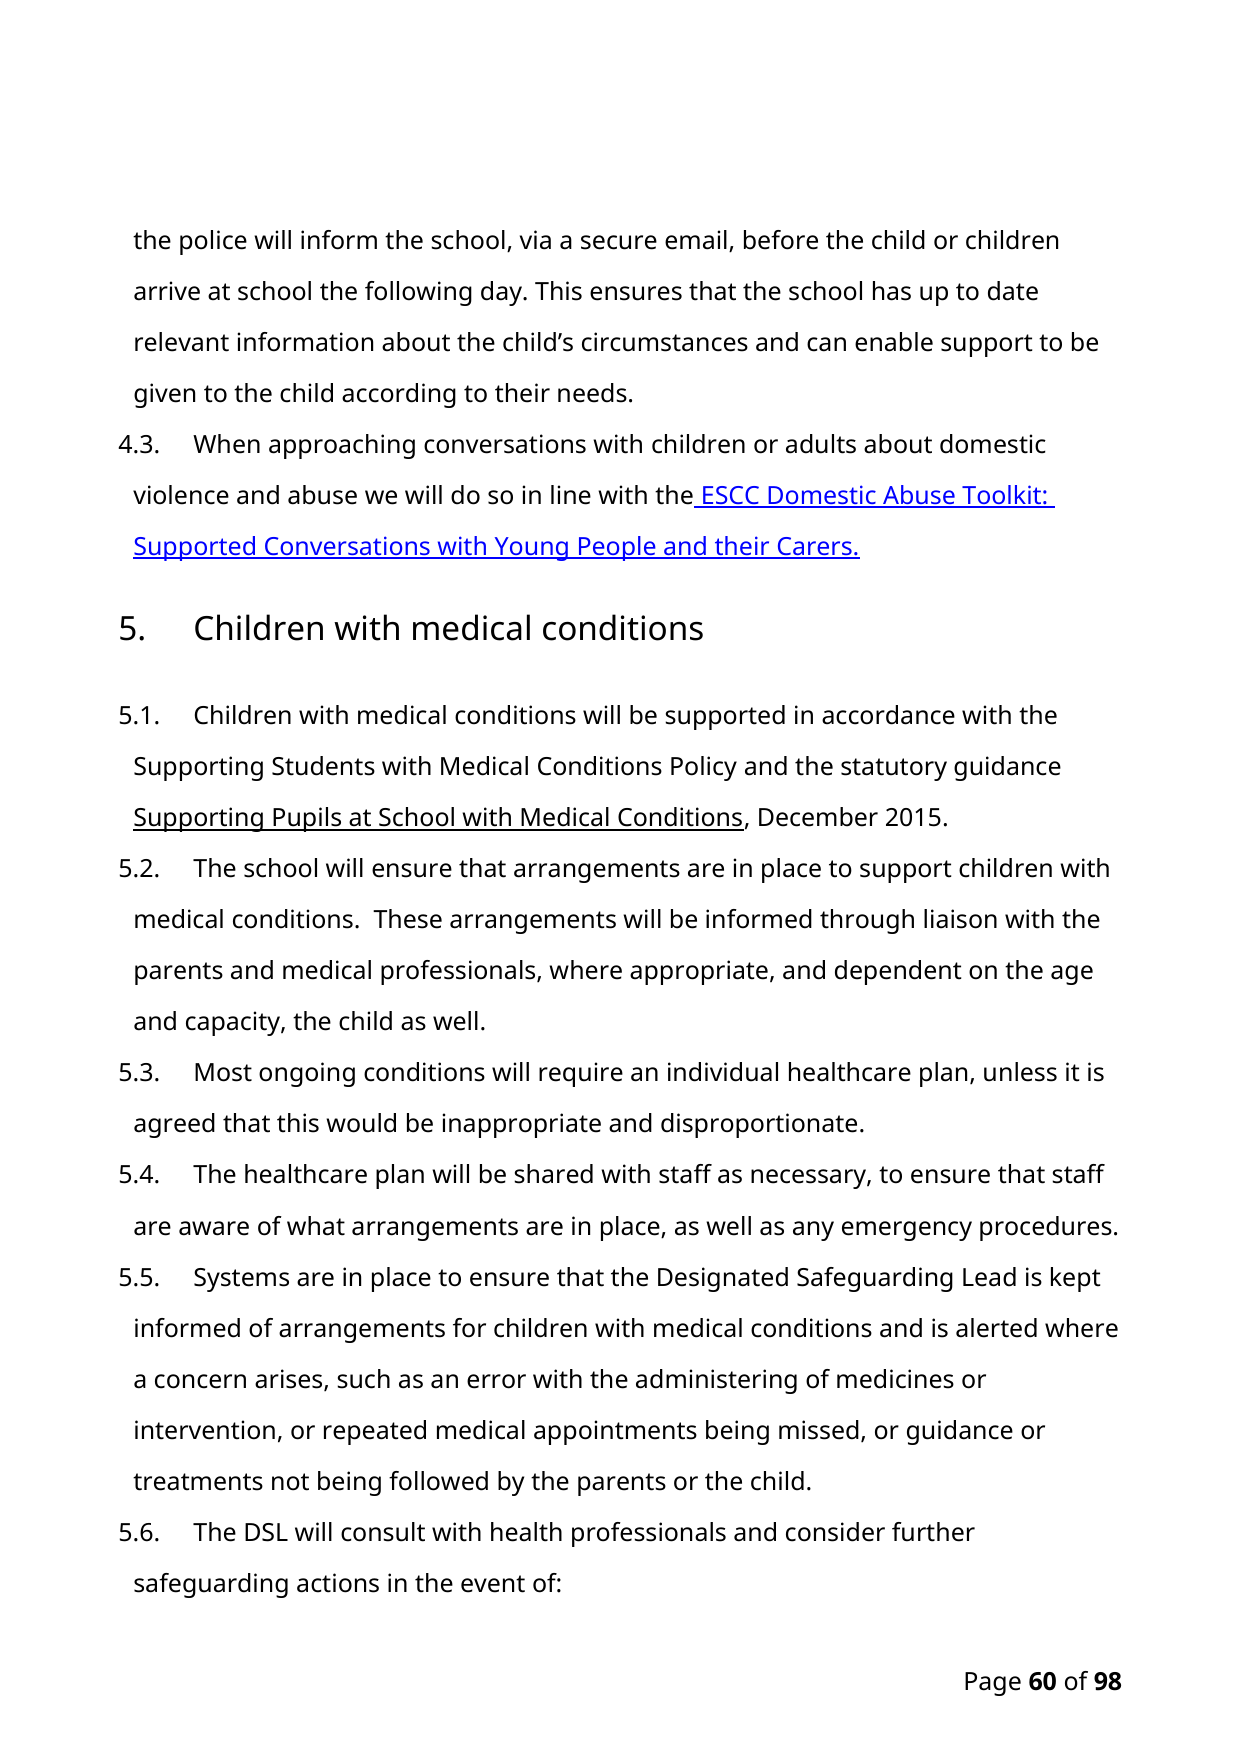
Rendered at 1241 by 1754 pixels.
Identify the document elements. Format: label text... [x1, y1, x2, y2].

list Children with medical conditions will be supported in accordance with the Supporting Students with Medical Conditions Policy and the statutory guidance Supporting Pupils at School with Medical Conditions, December 2015. [118, 698, 1122, 834]
list The DSL will consult with health professionals and consider further safeguarding actions in the event of: [118, 1514, 1122, 1599]
list Systems are in place to ensure that the Designated Safeguarding Lead is kept informed of arrangements for children with medical conditions and is alerted where a concern arises, such as an error with the administering of medicines or intervention, or repeated medical appointments being missed, or guidance or treatments not being followed by the parents or the child. [118, 1259, 1122, 1497]
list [118, 222, 1122, 409]
list The healthcare plan will be shared with staff as necessary, to ensure that staff are aware of what arrangements are in place, as well as any emergency procedures. [118, 1157, 1122, 1242]
list When approaching conversations with children or adults about domestic violence and abuse we will do so in line with the ESCC Domestic Abuse Toolkit: Supported Conversations with Young People and their Carers. [118, 426, 1122, 563]
list Most ongoing conditions will require an individual healthcare plan, unless it is agreed that this would be inappropriate and disproportionate. [118, 1055, 1122, 1140]
list The school will ensure that arrangements are in place to support children with medical conditions. These arrangements will be informed through liaison with the parents and medical professionals, where appropriate, and dependent on the age and capacity, the child as well. [118, 851, 1122, 1038]
subtitle Children with medical conditions [118, 604, 1122, 650]
